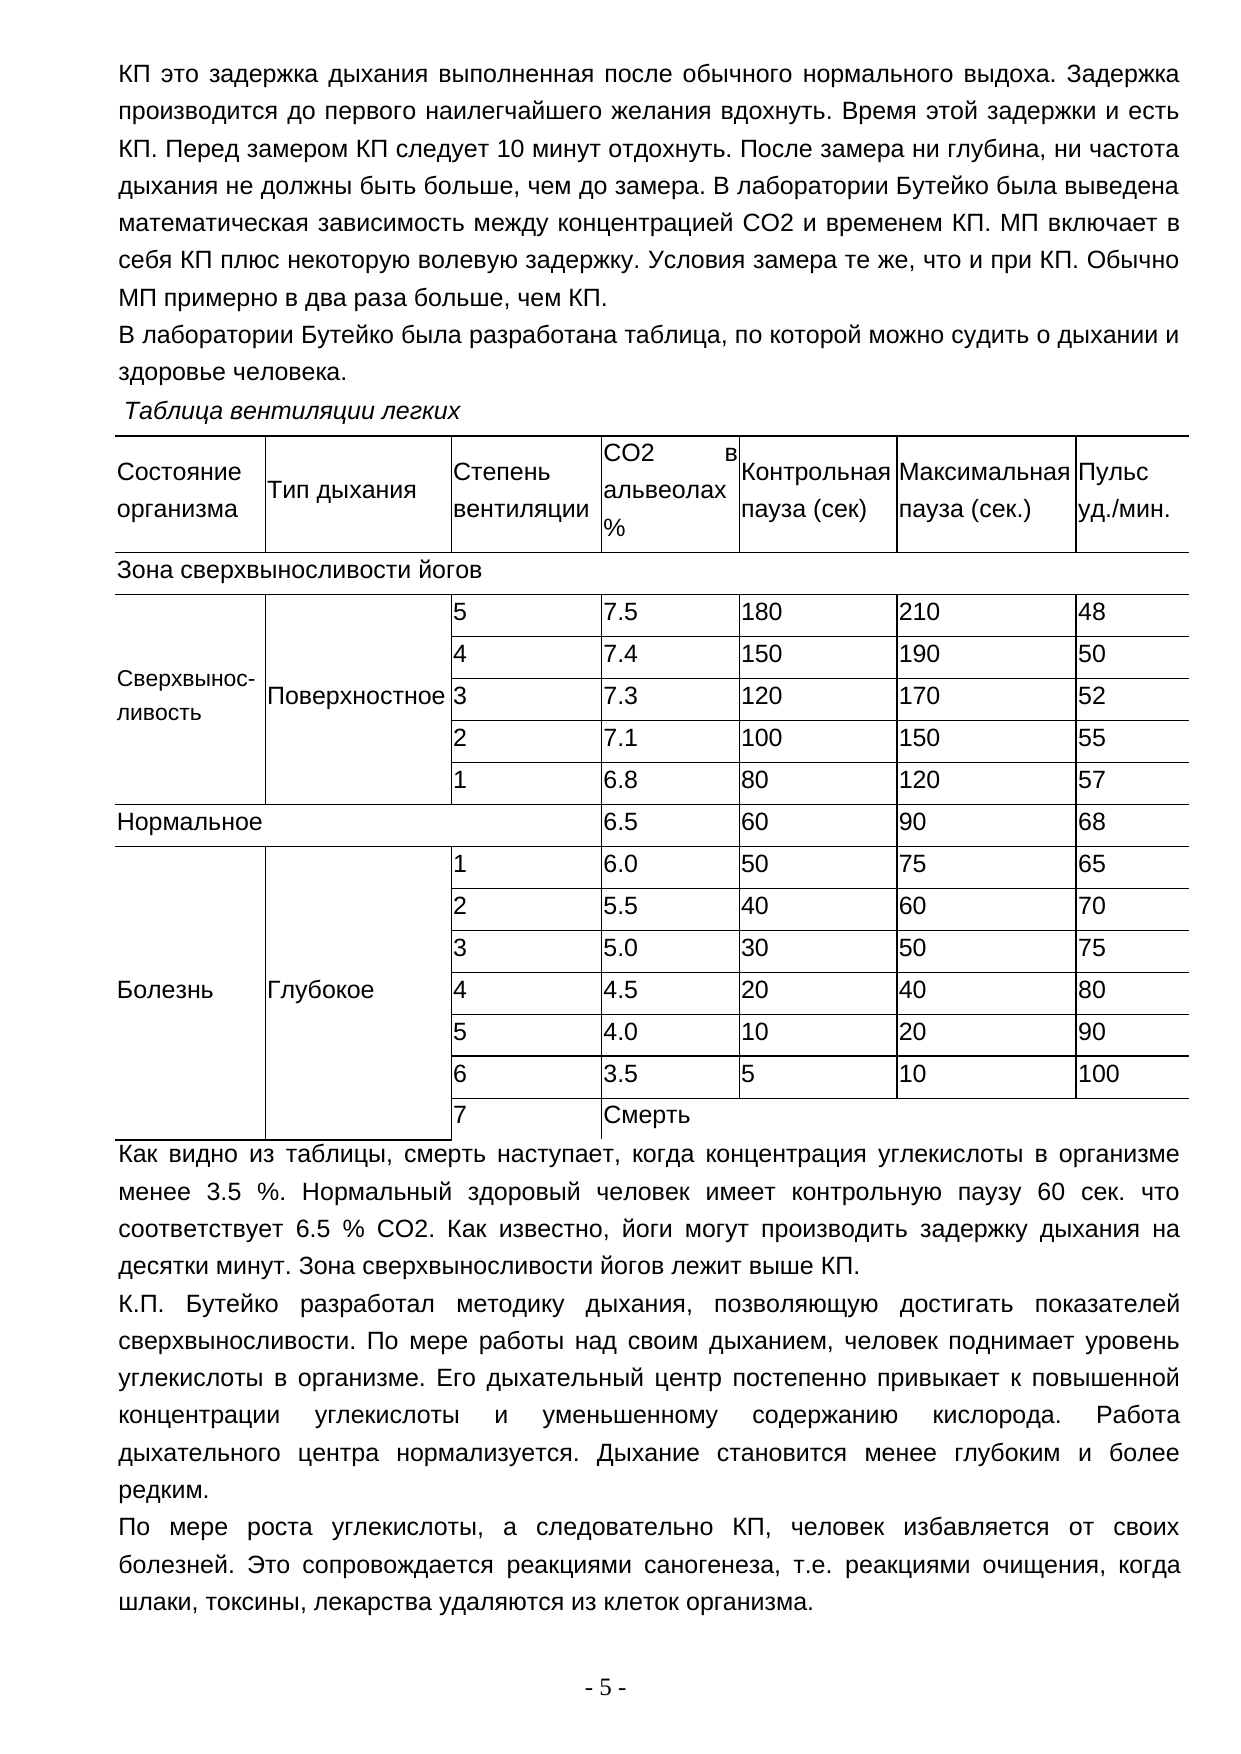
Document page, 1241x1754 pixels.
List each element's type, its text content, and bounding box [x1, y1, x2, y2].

table_cell Зона сверхвыносливости йогов [115, 553, 1189, 594]
table_cell 4.5 [602, 973, 739, 1013]
table_cell 6.8 [602, 763, 739, 803]
table_cell 3.5 [602, 1057, 739, 1097]
table_cell 40 [898, 973, 1075, 1013]
table_cell 60 [898, 889, 1075, 929]
text По мере роста углекислоты, а следовательно КП, человек избавляется от своих болезней. Это сопровождается реакциями саногенеза, т.е. реакциями очищения, когда шлаки, токсины, лекарства удаляются из клеток организма. [118, 1512, 1181, 1616]
table_cell 210 [898, 595, 1075, 636]
table_cell 170 [898, 679, 1075, 719]
table_cell 52 [1077, 679, 1189, 719]
table_cell 190 [898, 637, 1075, 678]
table_cell 7.1 [602, 721, 739, 762]
text Как видно из таблицы, смерть наступает, когда концентрация углекислоты в организме менее 3.5 %. Нормальный здоровый человек имеет контрольную паузу 60 сек. что соответствует 6.5 % СО2. Как известно, йоги могут производить задержку дыхания на десятки минут. Зона сверхвыносливости йогов лежит выше КП. [118, 1139, 1181, 1280]
table_cell 7.5 [602, 595, 739, 636]
table_cell 180 [740, 595, 896, 636]
table_cell 90 [898, 805, 1075, 846]
table_cell Сверхвынос- ливость [115, 595, 265, 803]
table_cell 75 [1077, 931, 1189, 971]
table_cell 68 [1077, 805, 1189, 846]
table_cell 150 [898, 721, 1075, 762]
table_cell 50 [740, 847, 896, 887]
table_cell 2 [452, 721, 601, 762]
table_cell 4.0 [602, 1015, 739, 1055]
table_cell 5 [452, 1015, 601, 1055]
table_cell 65 [1077, 847, 1189, 887]
table_cell 4 [452, 637, 601, 678]
table_cell 1 [452, 763, 601, 803]
table_cell 5.0 [602, 931, 739, 971]
table_cell 3 [452, 679, 601, 719]
table_cell 10 [740, 1015, 896, 1055]
table_cell 100 [740, 721, 896, 762]
table_cell Максимальная пауза (сек.) [898, 437, 1075, 552]
table_cell Смерть [602, 1099, 1189, 1139]
table_cell 50 [898, 931, 1075, 971]
table_cell Тип дыхания [266, 437, 451, 552]
table_cell 150 [740, 637, 896, 678]
table_cell 1 [452, 847, 601, 887]
text КП это задержка дыхания выполненная после обычного нормального выдоха. Задержка производится до первого наилегчайшего желания вдохнуть. Время этой задержки и есть КП. Перед замером КП следует 10 минут отдохнуть. После замера ни глубина, ни частота дыхания не должны быть больше, чем до замера. В лаборатории Бутейко была выведена математическая зависимость между концентрацией СО2 и временем КП. МП включает в себя КП плюс некоторую волевую задержку. Условия замера те же, что и при КП. Обычно МП примерно в два раза больше, чем КП. [118, 59, 1181, 312]
table_cell Состояние организма [115, 437, 265, 552]
table_cell 100 [1077, 1057, 1189, 1097]
table_cell 120 [740, 679, 896, 719]
table_cell Поверхностное [266, 595, 451, 803]
table_cell 2 [452, 889, 601, 929]
table_header Таблица вентиляции легких [115, 395, 1189, 435]
table_cell CO2 в альвеолах % [602, 437, 739, 552]
table_cell 6.5 [602, 805, 739, 846]
table_cell 40 [740, 889, 896, 929]
table_cell Болезнь [115, 847, 265, 1139]
table_cell Глубокое [266, 847, 451, 1139]
table_cell 80 [1077, 973, 1189, 1013]
table_cell 70 [1077, 889, 1189, 929]
table_cell 80 [740, 763, 896, 803]
table_cell 3 [452, 931, 601, 971]
table_cell 4 [452, 973, 601, 1013]
table_cell 30 [740, 931, 896, 971]
table_cell 6 [452, 1057, 601, 1097]
table_cell 50 [1077, 637, 1189, 678]
table_cell Пульс уд./мин. [1077, 437, 1189, 552]
table_cell 60 [740, 805, 896, 846]
table_cell 20 [898, 1015, 1075, 1055]
table_cell 120 [898, 763, 1075, 803]
text К.П. Бутейко разработал методику дыхания, позволяющую достигать показателей сверхвыносливости. По мере работы над своим дыханием, человек поднимает уровень углекислоты в организме. Его дыхательный центр постепенно привыкает к повышенной концентрации углекислоты и уменьшенному содержанию кислорода. Работа дыхательного центра нормализуется. Дыхание становится менее глубоким и более редким. [118, 1288, 1181, 1504]
table_cell 6.0 [602, 847, 739, 887]
table_cell 5.5 [602, 889, 739, 929]
table_cell Нормальное [115, 805, 601, 846]
table_cell 75 [898, 847, 1075, 887]
table_cell 7 [452, 1099, 601, 1139]
table_cell Контрольная пауза (сек) [740, 437, 896, 552]
table_cell 5 [740, 1057, 896, 1097]
table_cell 7.3 [602, 679, 739, 719]
table_cell 48 [1077, 595, 1189, 636]
table_cell 10 [898, 1057, 1075, 1097]
table_cell 7.4 [602, 637, 739, 678]
table_cell 5 [452, 595, 601, 636]
table_cell 90 [1077, 1015, 1189, 1055]
table_cell 20 [740, 973, 896, 1013]
table_cell 57 [1077, 763, 1189, 803]
table_cell Степень вентиляции [452, 437, 601, 552]
table_cell 55 [1077, 721, 1189, 762]
text В лаборатории Бутейко была разработана таблица, по которой можно судить о дыхании и здоровье человека. [118, 320, 1181, 386]
